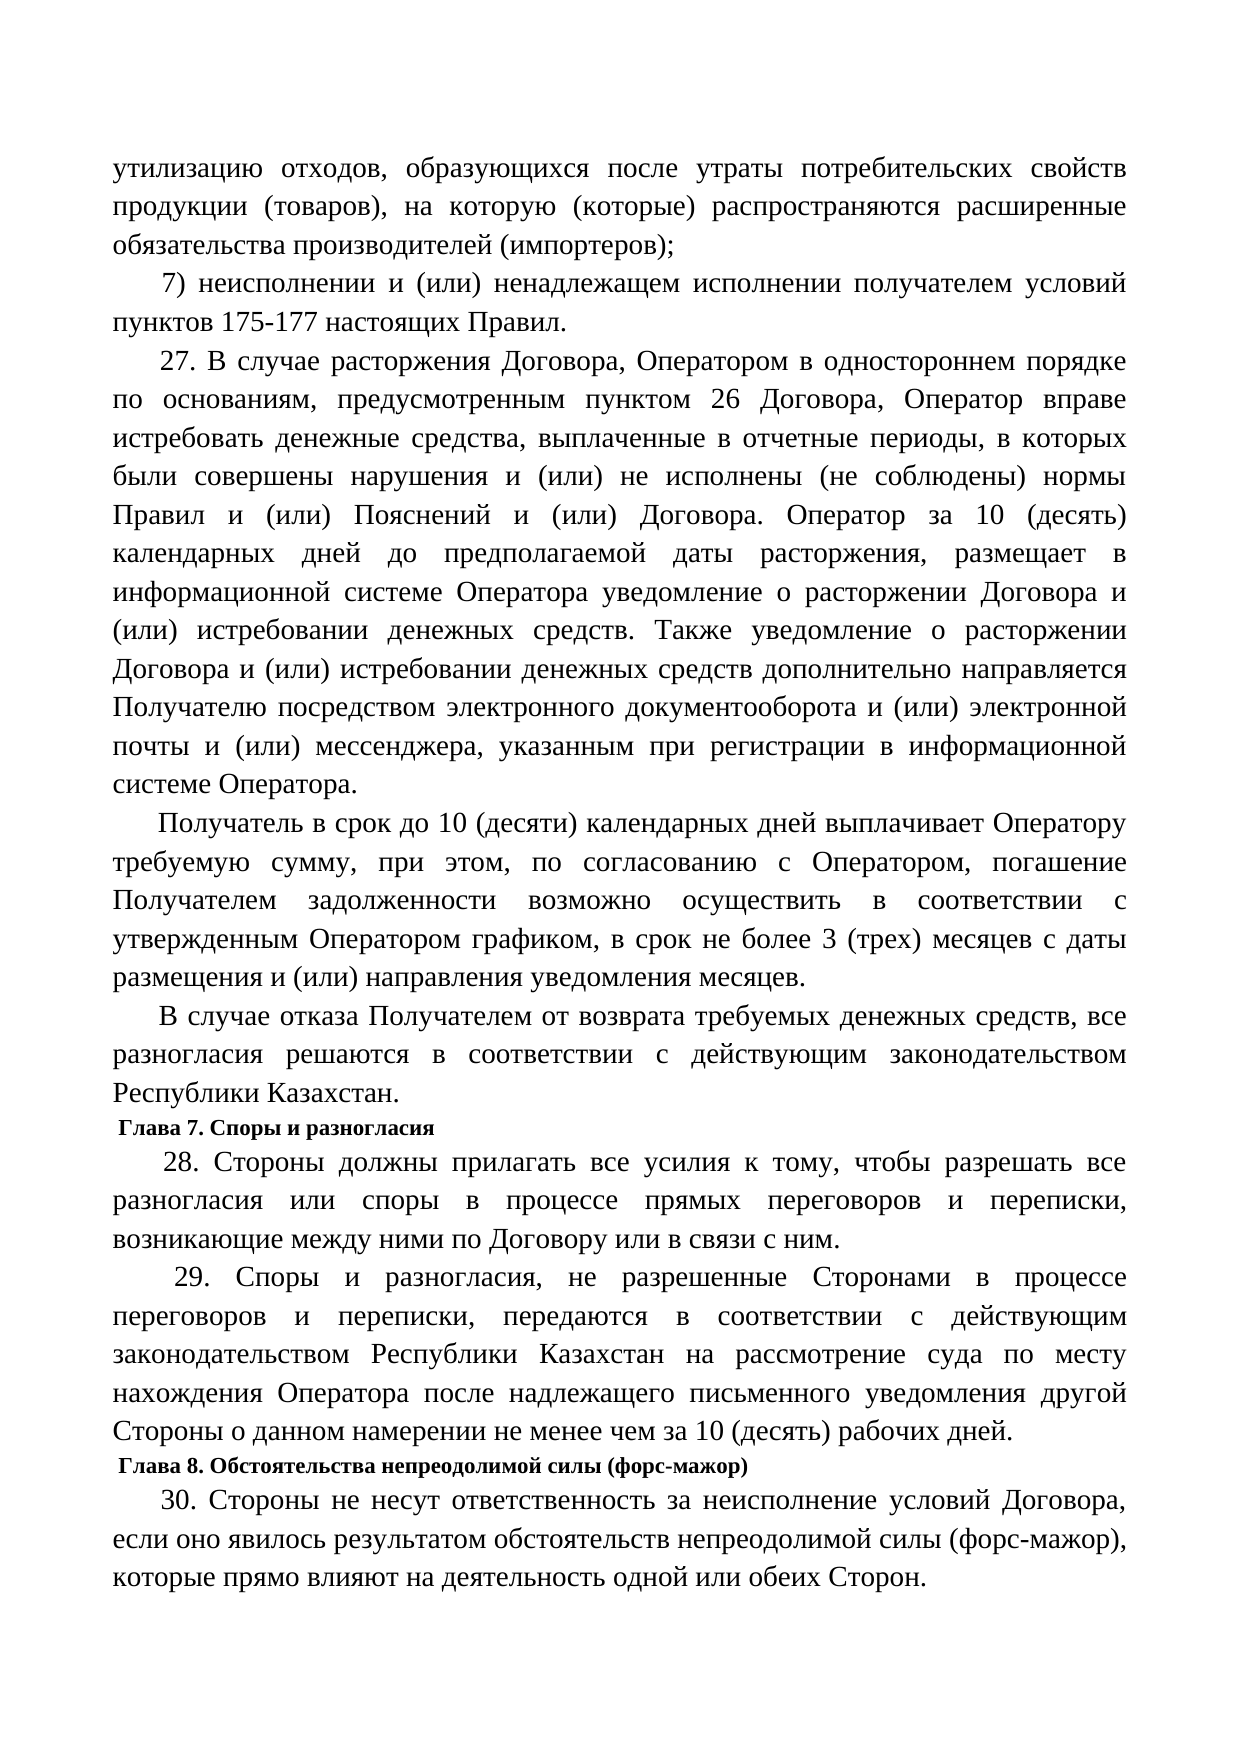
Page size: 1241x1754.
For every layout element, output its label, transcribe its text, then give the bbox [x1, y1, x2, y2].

text Глава 7. Споры и разногласия [112, 1113, 1128, 1140]
text В случае отказа Получателем от возврата требуемых денежных средств, все разногласия решаются в соответствии с действующим законодательством Республики Казахстан. [112, 998, 1128, 1108]
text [112, 150, 1128, 261]
text 29. Споры и разногласия, не разрешенные Сторонами в процессе переговоров и переписки, передаются в соответствии с действующим законодательством Республики Казахстан на рассмотрение суда по месту нахождения Оператора после надлежащего письменного уведомления другой Стороны о данном намерении не менее чем за 10 (десять) рабочих дней. [112, 1259, 1128, 1447]
text Получатель в срок до 10 (десяти) календарных дней выплачивает Оператору требуемую сумму, при этом, по согласованию с Оператором, погашение Получателем задолженности возможно осуществить в соответствии с утвержденным Оператором графиком, в срок не более 3 (трех) месяцев с даты размещения и (или) направления уведомления месяцев. [112, 805, 1128, 993]
text 27. В случае расторжения Договора, Оператором в одностороннем порядке по основаниям, предусмотренным пунктом 26 Договора, Оператор вправе истребовать денежные средства, выплаченные в отчетные периоды, в которых были совершены нарушения и (или) не исполнены (не соблюдены) нормы Правил и (или) Пояснений и (или) Договора. Оператор за 10 (десять) календарных дней до предполагаемой даты расторжения, размещает в информационной системе Оператора уведомление о расторжении Договора и (или) истребовании денежных средств. Также уведомление о расторжении Договора и (или) истребовании денежных средств дополнительно направляется Получателю посредством электронного документооборота и (или) электронной почты и (или) мессенджера, указанным при регистрации в информационной системе Оператора. [112, 343, 1128, 800]
text Глава 8. Обстоятельства непреодолимой силы (форс-мажор) [112, 1452, 1128, 1478]
text 28. Стороны должны прилагать все усилия к тому, чтобы разрешать все разногласия или споры в процессе прямых переговоров и переписки, возникающие между ними по Договору или в связи с ним. [112, 1144, 1128, 1254]
text 30. Стороны не несут ответственность за неисполнение условий Договора, если оно явилось результатом обстоятельств непреодолимой силы (форс-мажор), которые прямо влияют на деятельность одной или обеих Сторон. [112, 1482, 1128, 1593]
text 7) неисполнении и (или) ненадлежащем исполнении получателем условий пунктов 175-177 настоящих Правил. [112, 266, 1128, 338]
